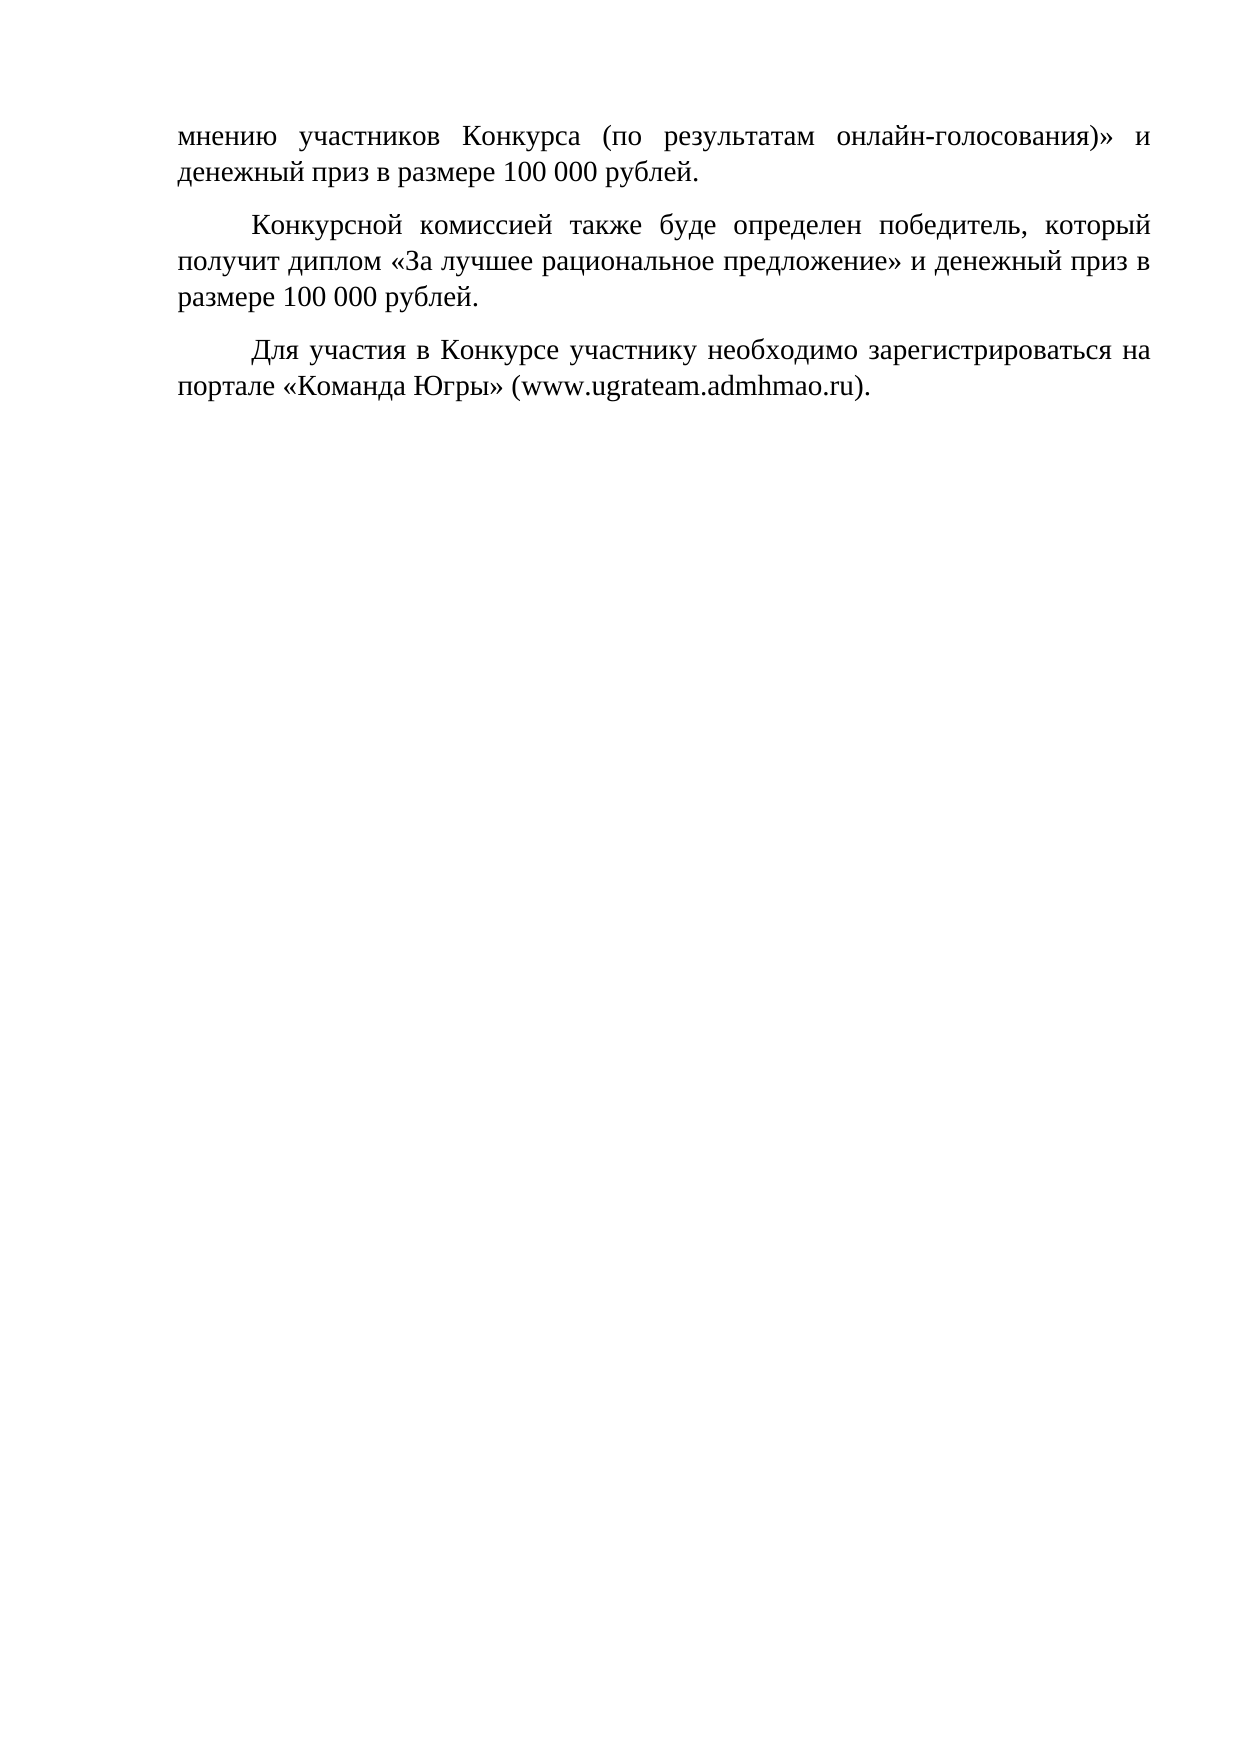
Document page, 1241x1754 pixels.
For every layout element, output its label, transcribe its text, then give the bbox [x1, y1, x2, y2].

text Для участия в Конкурсе участнику необходимо зарегистрироваться на портале «Команда Югры» (www.ugrateam.admhmao.ru). [177, 332, 1152, 402]
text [177, 118, 1152, 188]
text Конкурсной комиссией также буде определен победитель, который получит диплом «За лучшее рациональное предложение» и денежный приз в размере 100 000 рублей. [177, 207, 1152, 313]
